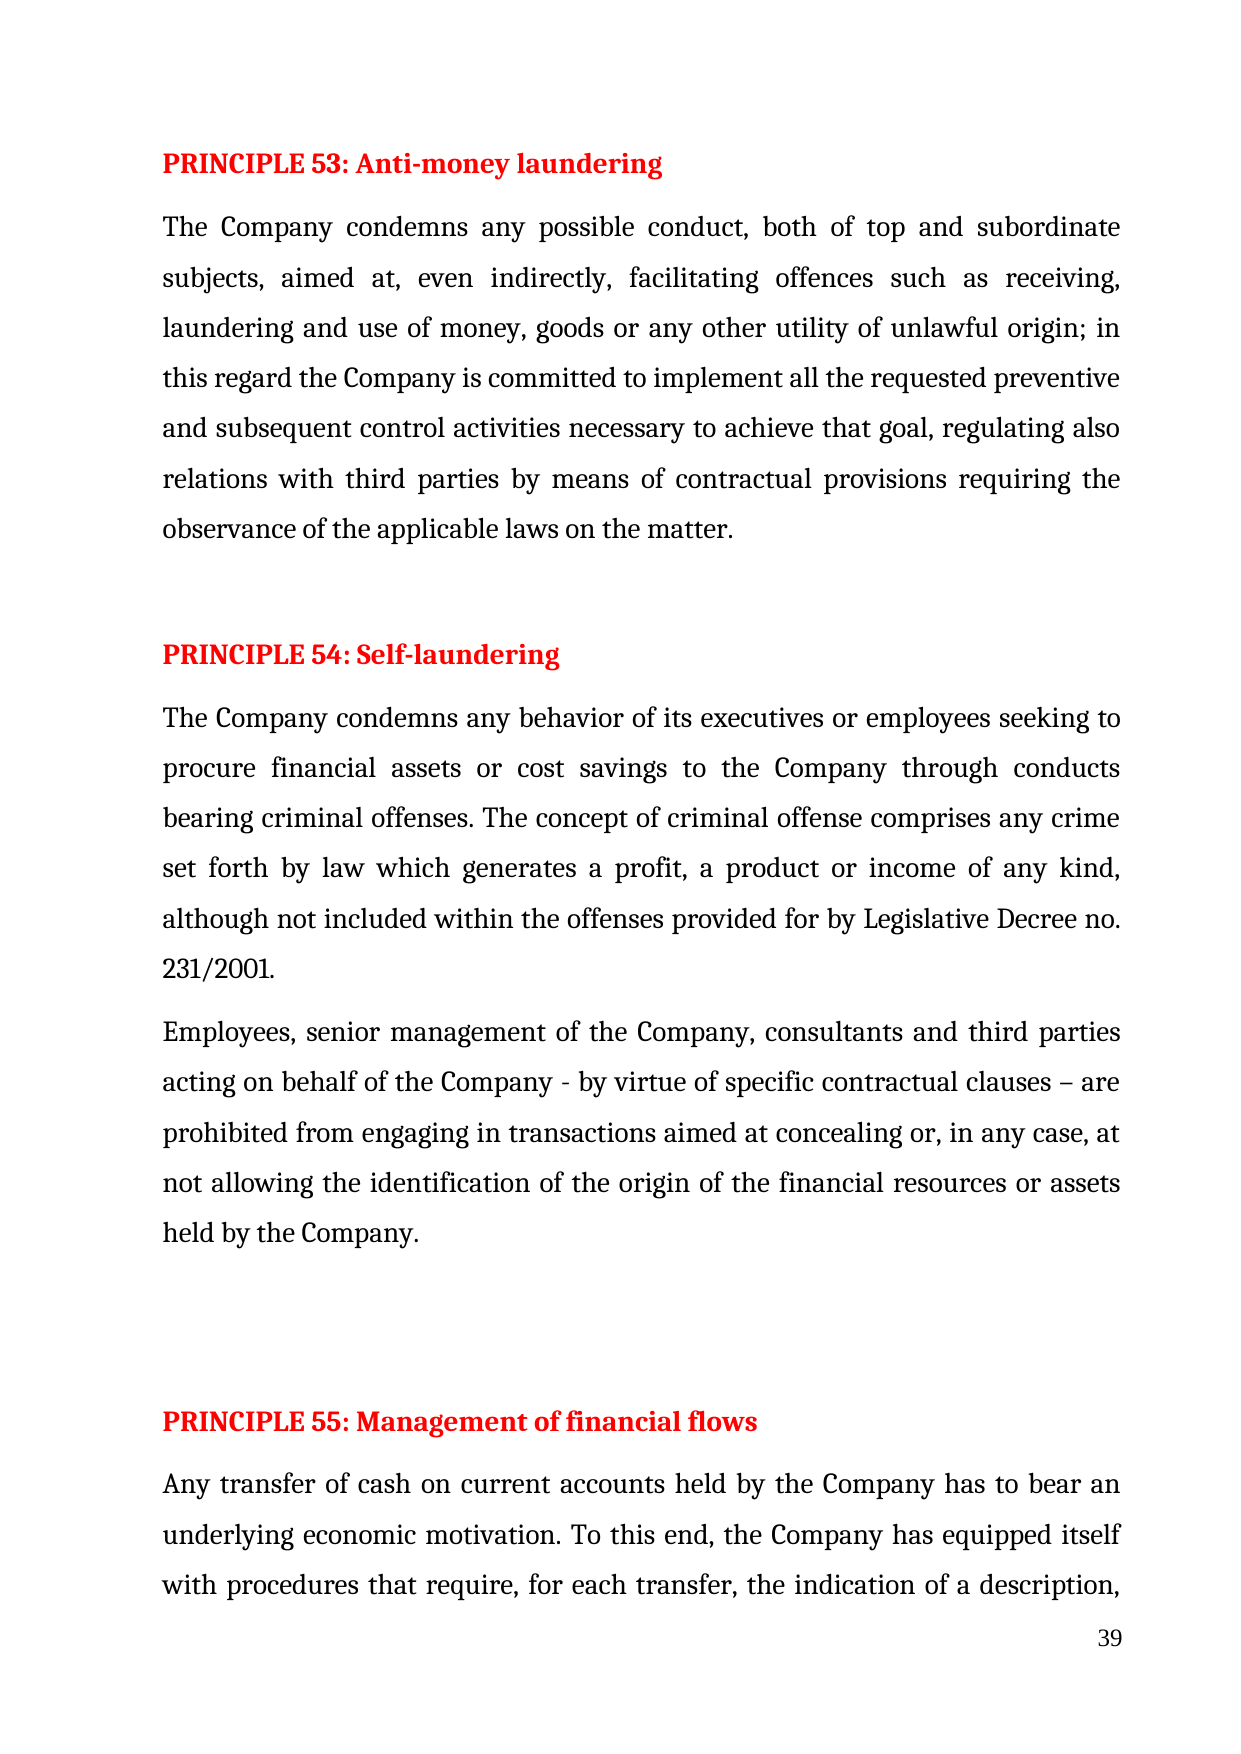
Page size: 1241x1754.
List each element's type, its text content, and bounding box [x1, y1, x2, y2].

text Employees, senior management of the Company, consultants and third parties acting on behalf of the Company - by virtue of specific contractual clauses – are prohibited from engaging in transactions aimed at concealing or, in any case, at not allowing the identification of the origin of the financial resources or assets held by the Company. [162, 1015, 1122, 1250]
text PRINCIPLE 55: Management of financial flows [162, 1405, 1122, 1438]
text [162, 1468, 1122, 1602]
text PRINCIPLE 53: Anti-money laundering [162, 148, 1122, 181]
text PRINCIPLE 54: Self-laundering [162, 638, 1122, 671]
text The Company condemns any possible conduct, both of top and subordinate subjects, aimed at, even indirectly, facilitating offences such as receiving, laundering and use of money, goods or any other utility of unlawful origin; in this regard the Company is committed to implement all the requested preventive and subsequent control activities necessary to achieve that goal, regulating also relations with third parties by means of contractual provisions requiring the observance of the applicable laws on the matter. [162, 210, 1122, 546]
text The Company condemns any behavior of its executives or employees seeking to procure financial assets or cost savings to the Company through conducts bearing criminal offenses. The concept of criminal offense comprises any crime set forth by law which generates a profit, a product or income of any kind, although not included within the offenses provided for by Legislative Decree no. 231/2001. [162, 701, 1122, 986]
